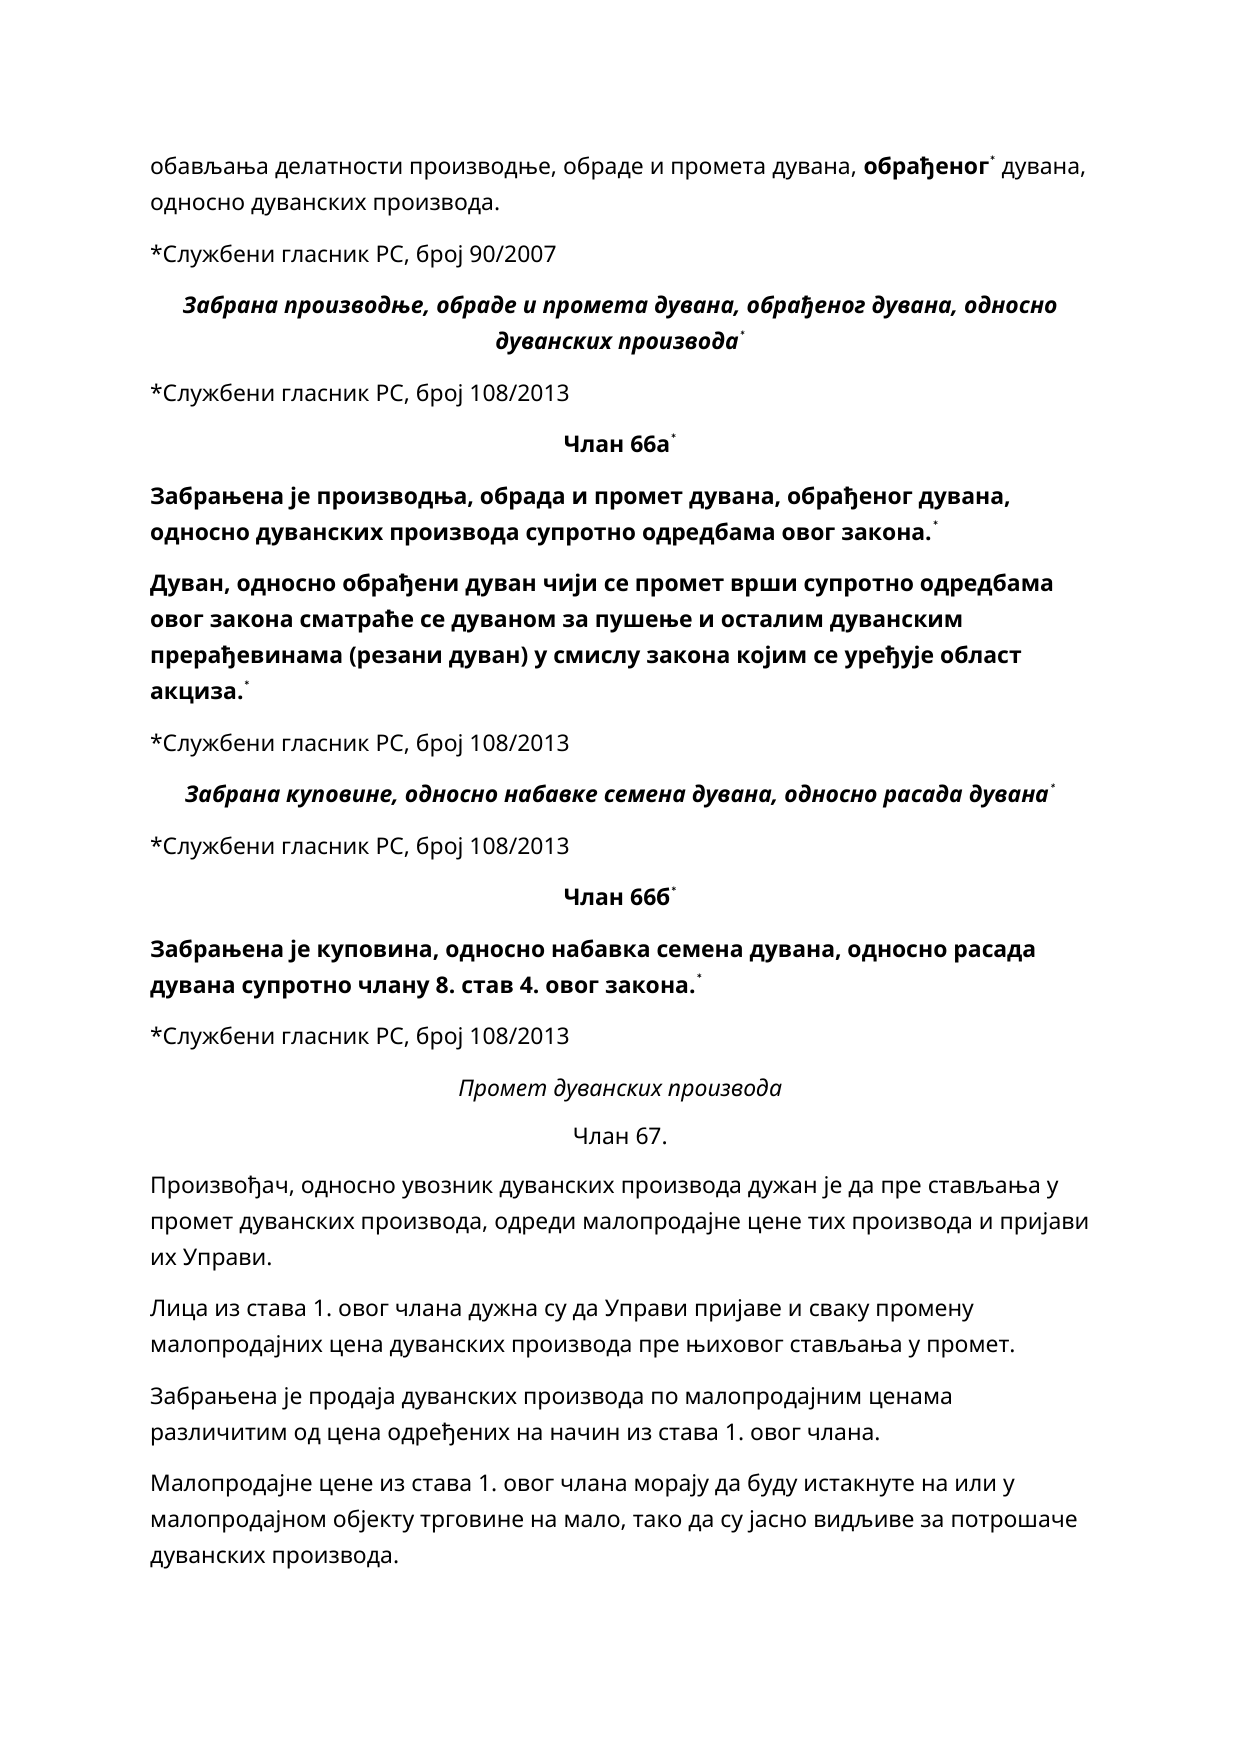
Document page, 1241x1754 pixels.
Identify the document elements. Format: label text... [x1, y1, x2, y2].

text Забрана куповине, односно набавке семена дувана, односно расада дувана* [150, 778, 1090, 809]
text Забрањена је производња, обрада и промет дувана, обрађеног дувана, односно дуванских производа супротно одредбама овог закона.* [150, 480, 1090, 547]
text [150, 150, 1090, 217]
text Дуван, односно обрађени дуван чији се промет врши супротно одредбама овог закона сматраће се дуваном за пушење и осталим дуванским прерађевинама (резани дуван) у смислу закона којим се уређује област акциза.* [150, 567, 1090, 706]
text Произвођач, односно увозник дуванских производа дужан је да пре стављања у промет дуванских производа, одреди малопродајне цене тих производа и пријави их Управи. [150, 1169, 1090, 1272]
text *Службени гласник РС, број 108/2013 [150, 377, 1090, 408]
text *Службени гласник РС, број 108/2013 [150, 727, 1090, 758]
text Лица из става 1. овог члана дужна су да Управи пријаве и сваку промену малопродајних цена дуванских производа пре њиховог стављања у промет. [150, 1292, 1090, 1359]
text Члан 67. [150, 1120, 1090, 1152]
text Забрана производње, обраде и промета дувана, обрађеног дувана, односно дуванских производа* [150, 289, 1090, 356]
text *Службени гласник РС, број 108/2013 [150, 1020, 1090, 1052]
text Забрањена је куповина, односно набавка семена дувана, односно расада дувана супротно члану 8. став 4. овог закона.* [150, 933, 1090, 1000]
text *Службени гласник РС, број 90/2007 [150, 237, 1090, 269]
text Промет дуванских производа [150, 1072, 1090, 1103]
text Малопродајне цене из става 1. овог члана морају да буду истакнуте на или у малопродајном објекту трговине на мало, тако да су јасно видљиве за потрошаче дуванских производа. [150, 1467, 1090, 1570]
text Члан 66б* [150, 881, 1090, 912]
text *Службени гласник РС, број 108/2013 [150, 830, 1090, 861]
text Забрањена је продаја дуванских производа по малопродајним ценама различитим од цена одређених на начин из става 1. овог члана. [150, 1380, 1090, 1447]
text Члан 66а* [150, 428, 1090, 459]
